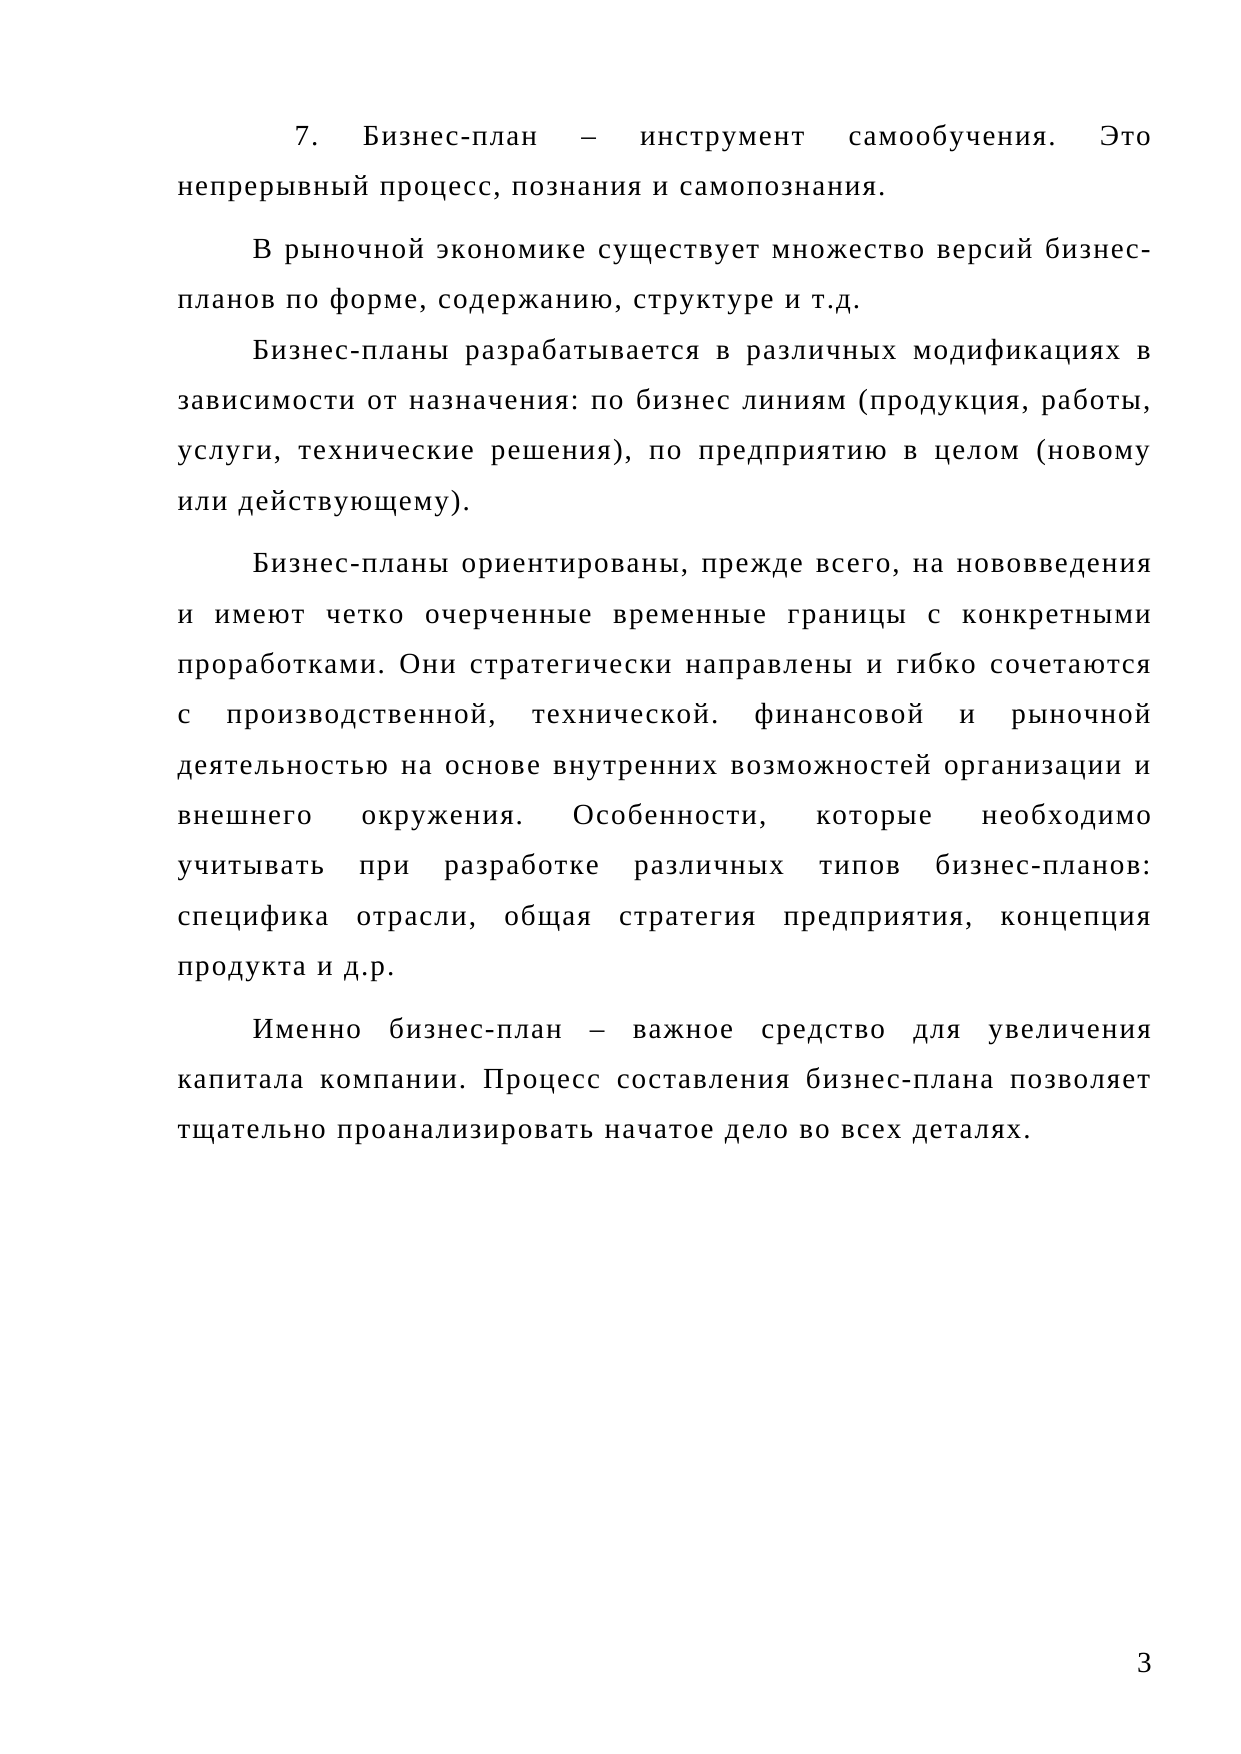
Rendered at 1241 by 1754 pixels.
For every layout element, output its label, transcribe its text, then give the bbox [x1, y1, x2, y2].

text Бизнес-планы разрабатывается в различных модификациях в зависимости от назначения: по бизнес линиям (продукция, работы, услуги, технические решения), по предприятию в целом (новому или действующему). [177, 332, 1152, 516]
text Именно бизнес-план – важное средство для увеличения капитала компании. Процесс составления бизнес-плана позволяет тщательно проанализировать начатое дело во всех деталях. [177, 1011, 1152, 1145]
text В рыночной экономике существует множество версий бизнес-планов по форме, содержанию, структуре и т.д. [177, 231, 1152, 315]
text Бизнес-планы ориентированы, прежде всего, на нововведения и имеют четко очерченные временные границы с конкретными проработками. Они стратегически направлены и гибко сочетаются с производственной, технической. финансовой и рыночной деятельностью на основе внутренних возможностей организации и внешнего окружения. Особенности, которые необходимо учитывать при разработке различных типов бизнес-планов: специфика отрасли, общая стратегия предприятия, концепция продукта и д.р. [177, 546, 1152, 982]
text 7. Бизнес-план – инструмент самообучения. Это непрерывный процесс, познания и самопознания. [177, 118, 1152, 202]
